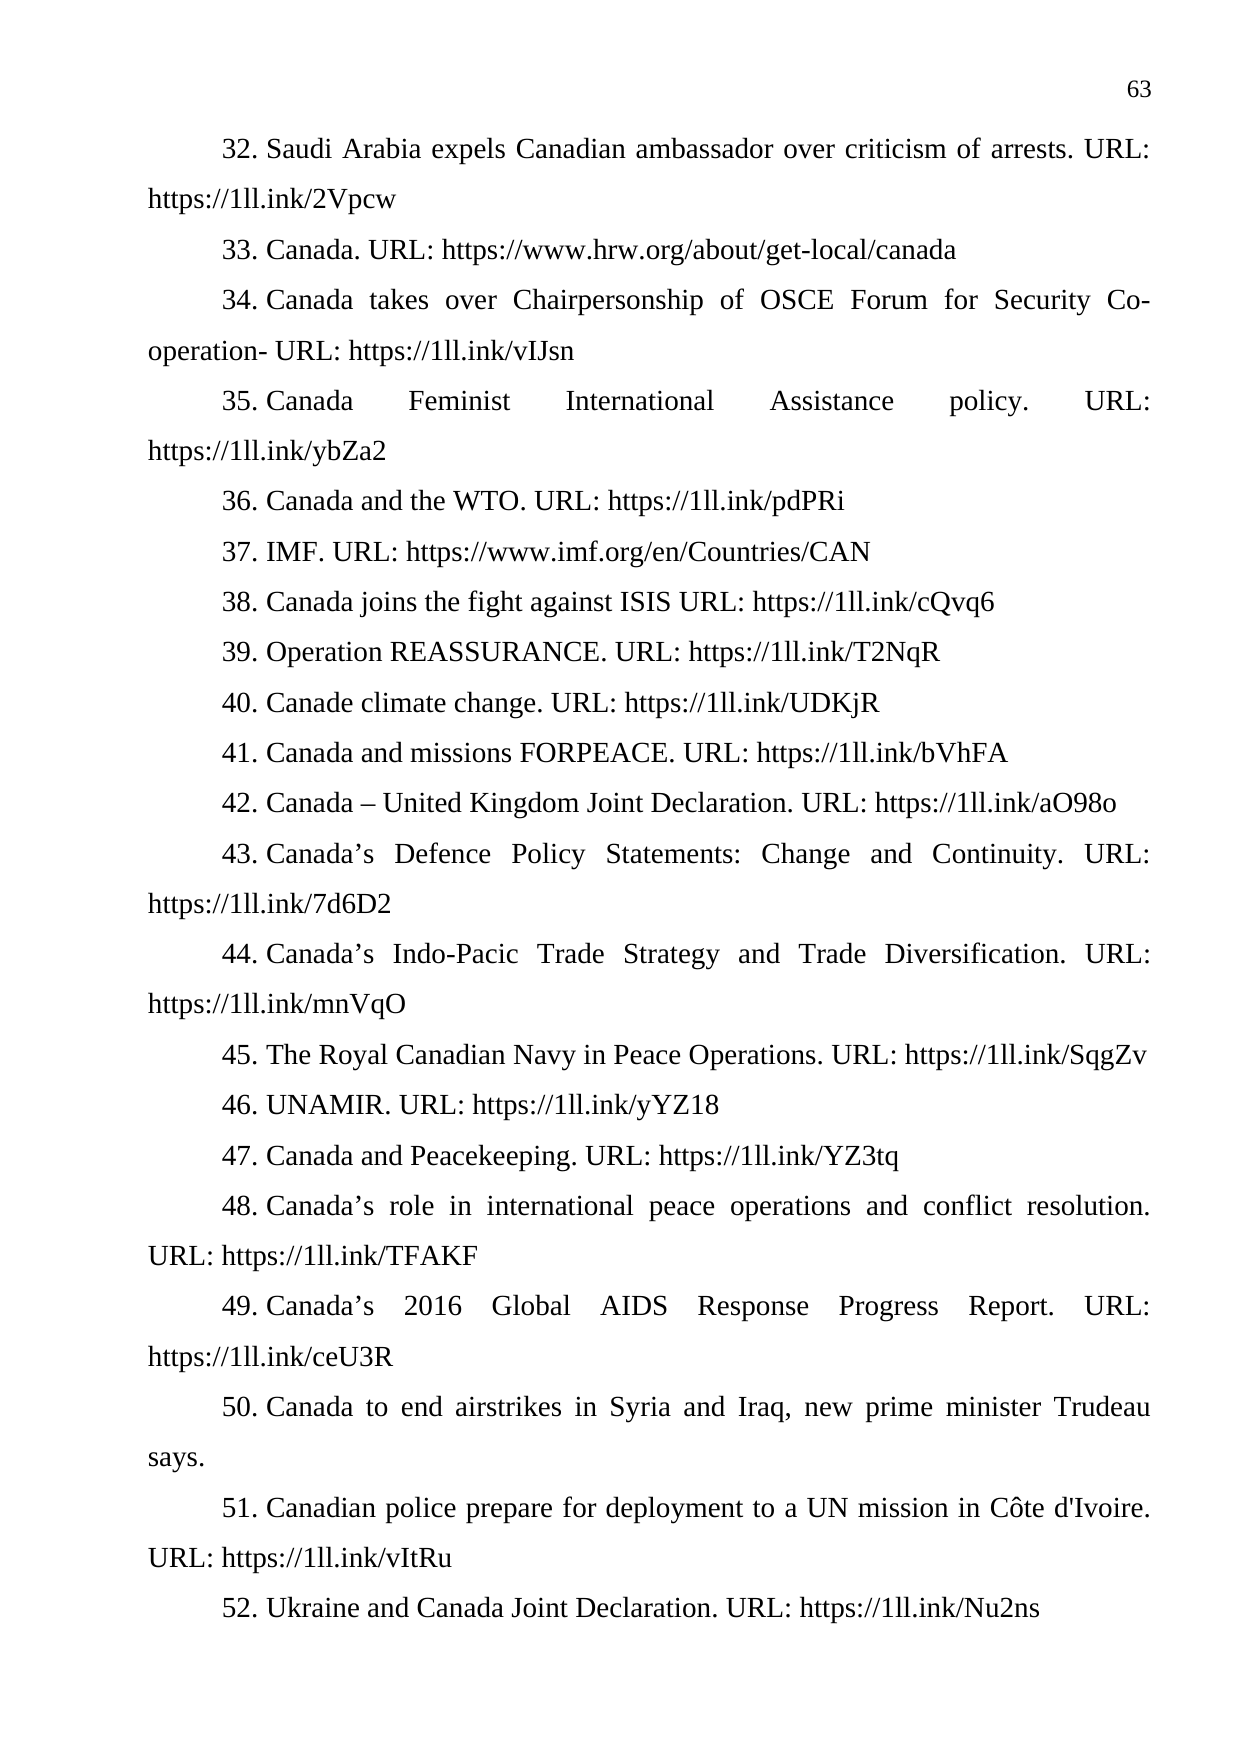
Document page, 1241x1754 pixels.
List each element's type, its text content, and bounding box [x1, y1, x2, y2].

list Operation REASSURANCE. URL: https://1ll.ink/T2NqR [148, 634, 1152, 668]
list Canada and Peacekeeping. URL: https://1ll.ink/YZ3tq [148, 1138, 1152, 1171]
list Canade climate change. URL: https://1ll.ink/UDKjR [148, 685, 1152, 718]
list The Royal Canadian Navy in Peace Operations. URL: https://1ll.ink/SqgZv [148, 1037, 1152, 1071]
list Saudi Arabia expels Canadian ambassador over criticism of arrests. URL: https://1ll.ink/2Vpcw [148, 131, 1152, 215]
list Canada Feminist International Assistance policy. URL: https://1ll.ink/ybZa2 [148, 383, 1152, 467]
list Ukraine and Canada Joint Declaration. URL: https://1ll.ink/Nu2ns [148, 1590, 1152, 1624]
list Canadian police prepare for deployment to a UN mission in Côte d'Ivoire. URL: https://1ll.ink/vItRu [148, 1490, 1152, 1574]
list Canada’s Defence Policy Statements: Change and Continuity. URL: https://1ll.ink/7d6D2 [148, 836, 1152, 919]
list Canada’s Indo-Pacic Trade Strategy and Trade Diversification. URL: https://1ll.ink/mnVqO [148, 936, 1152, 1020]
list Canada. URL: https://www.hrw.org/about/get-local/canada [148, 232, 1152, 266]
list Canada’s 2016 Global AIDS Response Progress Report. URL: https://1ll.ink/ceU3R [148, 1288, 1152, 1372]
list Canada’s role in international peace operations and conflict resolution. URL: https://1ll.ink/TFAKF [148, 1188, 1152, 1272]
list Canada joins the fight against ISIS URL: https://1ll.ink/cQvq6 [148, 584, 1152, 618]
list Canada takes over Chairpersonship of OSCE Forum for Security Co-operation- URL: https://1ll.ink/vIJsn [148, 282, 1152, 366]
list Canada and missions FORPEACE. URL: https://1ll.ink/bVhFA [148, 735, 1152, 769]
list UNAMIR. URL: https://1ll.ink/yYZ18 [148, 1087, 1152, 1121]
list Canada – United Kingdom Joint Declaration. URL: https://1ll.ink/aO98o [148, 785, 1152, 819]
list IMF. URL: https://www.imf.org/en/Countries/CAN [148, 534, 1152, 567]
list Canada to end airstrikes in Syria and Iraq, new prime minister Trudeau says. [148, 1389, 1152, 1473]
list Canada and the WTO. URL: https://1ll.ink/pdPRi [148, 483, 1152, 517]
